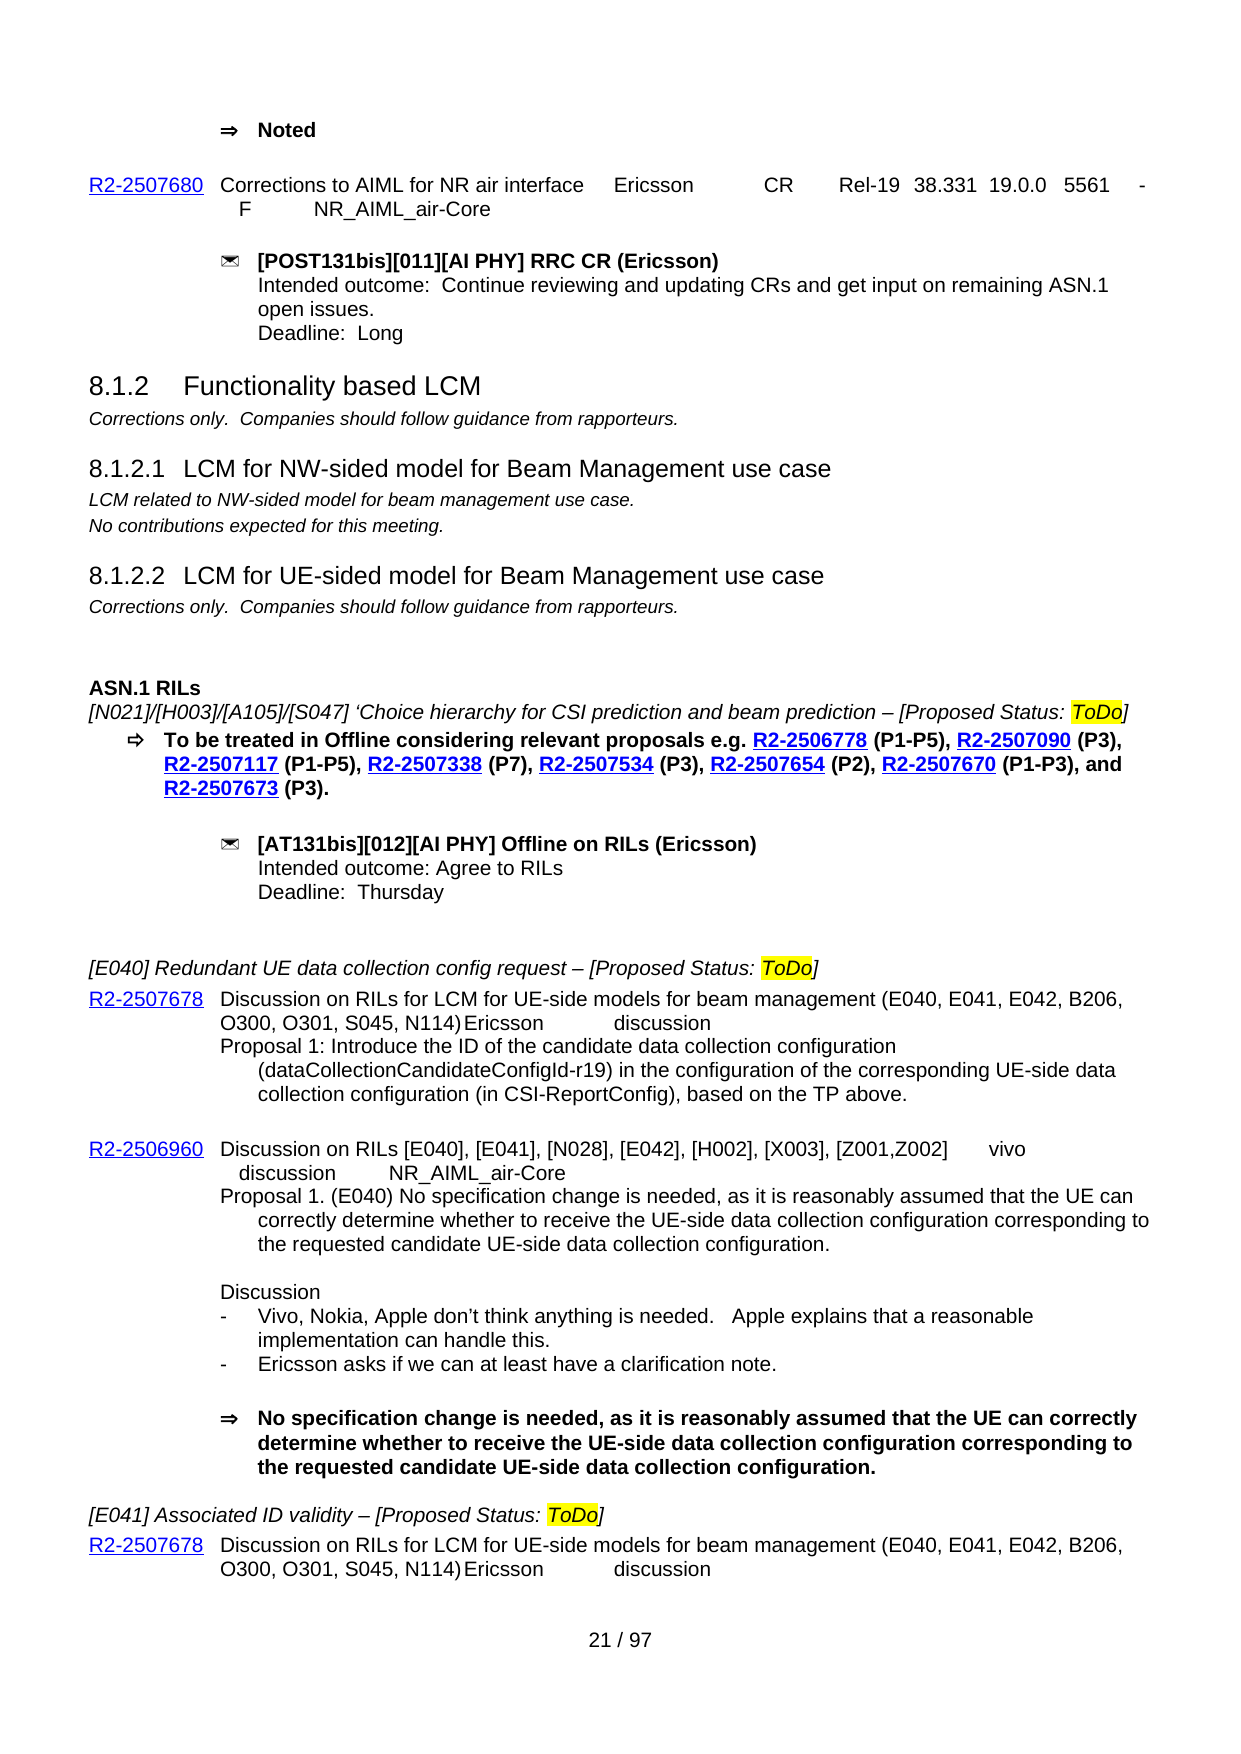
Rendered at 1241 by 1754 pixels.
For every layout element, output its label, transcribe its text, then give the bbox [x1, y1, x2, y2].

text Intended outcome: Continue reviewing and updating CRs and get input on remaining ASN.1 open issues. [220, 273, 1152, 321]
text No specification change is needed, as it is reasonably assumed that the UE can correctly determine whether to receive the UE-side data collection configuration corresponding to the requested candidate UE-side data collection configuration. [220, 1406, 1152, 1478]
title R2-2507678 Discussion on RILs for LCM for UE-side models for beam management (E040, E041, E042, B206, O300, O301, S045, N114) Ericsson discussion [89, 1533, 1152, 1581]
subtitle 8.1.2.2 LCM for UE-sided model for Beam Management use case [89, 561, 1152, 590]
text [E040] Redundant UE data collection config request – [Proposed Status: ToDo] [812, 956, 1152, 980]
text [E041] Associated ID validity – [Proposed Status: ToDo] [89, 1502, 1152, 1526]
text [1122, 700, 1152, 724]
text Noted [220, 118, 1152, 143]
text Proposal 1. (E040) No specification change is needed, as it is reasonably assumed that the UE can correctly determine whether to receive the UE-side data collection configuration corresponding to the requested candidate UE-side data collection configuration. [220, 1184, 1152, 1256]
text LCM related to NW-sided model for beam management use case. [89, 489, 1152, 510]
title R2-2506960 Discussion on RILs [E040], [E041], [N028], [E042], [H002], [X003], [Z001,Z002] vivo discussion NR_AIML_air-Core [89, 1136, 1152, 1184]
title R2-2507680 Corrections to AIML for NR air interface Ericsson CR Rel-19 38.331 19.0.0 5561 - F NR_AIML_air-Core [89, 173, 1152, 221]
text Deadline: Thursday [220, 880, 1152, 904]
text No contributions expected for this meeting. [89, 514, 1152, 536]
text - Ericsson asks if we can at least have a clarification note. [220, 1352, 1152, 1376]
text ASN.1 RILs [89, 676, 1152, 700]
text - Vivo, Nokia, Apple don’t think anything is needed. Apple explains that a reasonable implementation can handle this. [220, 1304, 1152, 1352]
text Corrections only. Companies should follow guidance from rapporteurs. [89, 596, 1152, 618]
text Discussion [220, 1280, 1152, 1304]
text [E040] Redundant UE data collection config request – [Proposed Status: ToDo] [89, 956, 761, 980]
text [N021]/[H003]/[A105]/[S047] ‘Choice hierarchy for CSI prediction and beam prediction – [Proposed Status: ToDo] [89, 700, 1071, 724]
text Proposal 1: Introduce the ID of the candidate data collection configuration (dataCollectionCandidateConfigId-r19) in the configuration of the corresponding UE-side data collection configuration (in CSI-ReportConfig), based on the TP above. [220, 1034, 1152, 1106]
list To be treated in Offline considering relevant proposals e.g. R2-2506778 (P1-P5), R2-2507090 (P3), R2-2507117 (P1-P5), R2-2507338 (P7), R2-2507534 (P3), R2-2507654 (P2), R2-2507670 (P1-P3), and R2-2507673 (P3). [126, 728, 1152, 800]
text Corrections only. Companies should follow guidance from rapporteurs. [89, 407, 1152, 429]
text Deadline: Long [220, 321, 1152, 345]
subtitle 8.1.2.1 LCM for NW-sided model for Beam Management use case [89, 454, 1152, 483]
subtitle 8.1.2 Functionality based LCM [89, 370, 1152, 401]
text [AT131bis][012][AI PHY] Offline on RILs (Ericsson) [220, 832, 1152, 856]
text [POST131bis][011][AI PHY] RRC CR (Ericsson) [220, 249, 1152, 273]
title R2-2507678 Discussion on RILs for LCM for UE-side models for beam management (E040, E041, E042, B206, O300, O301, S045, N114) Ericsson discussion [89, 986, 1152, 1034]
text Intended outcome: Agree to RILs [220, 856, 1152, 880]
